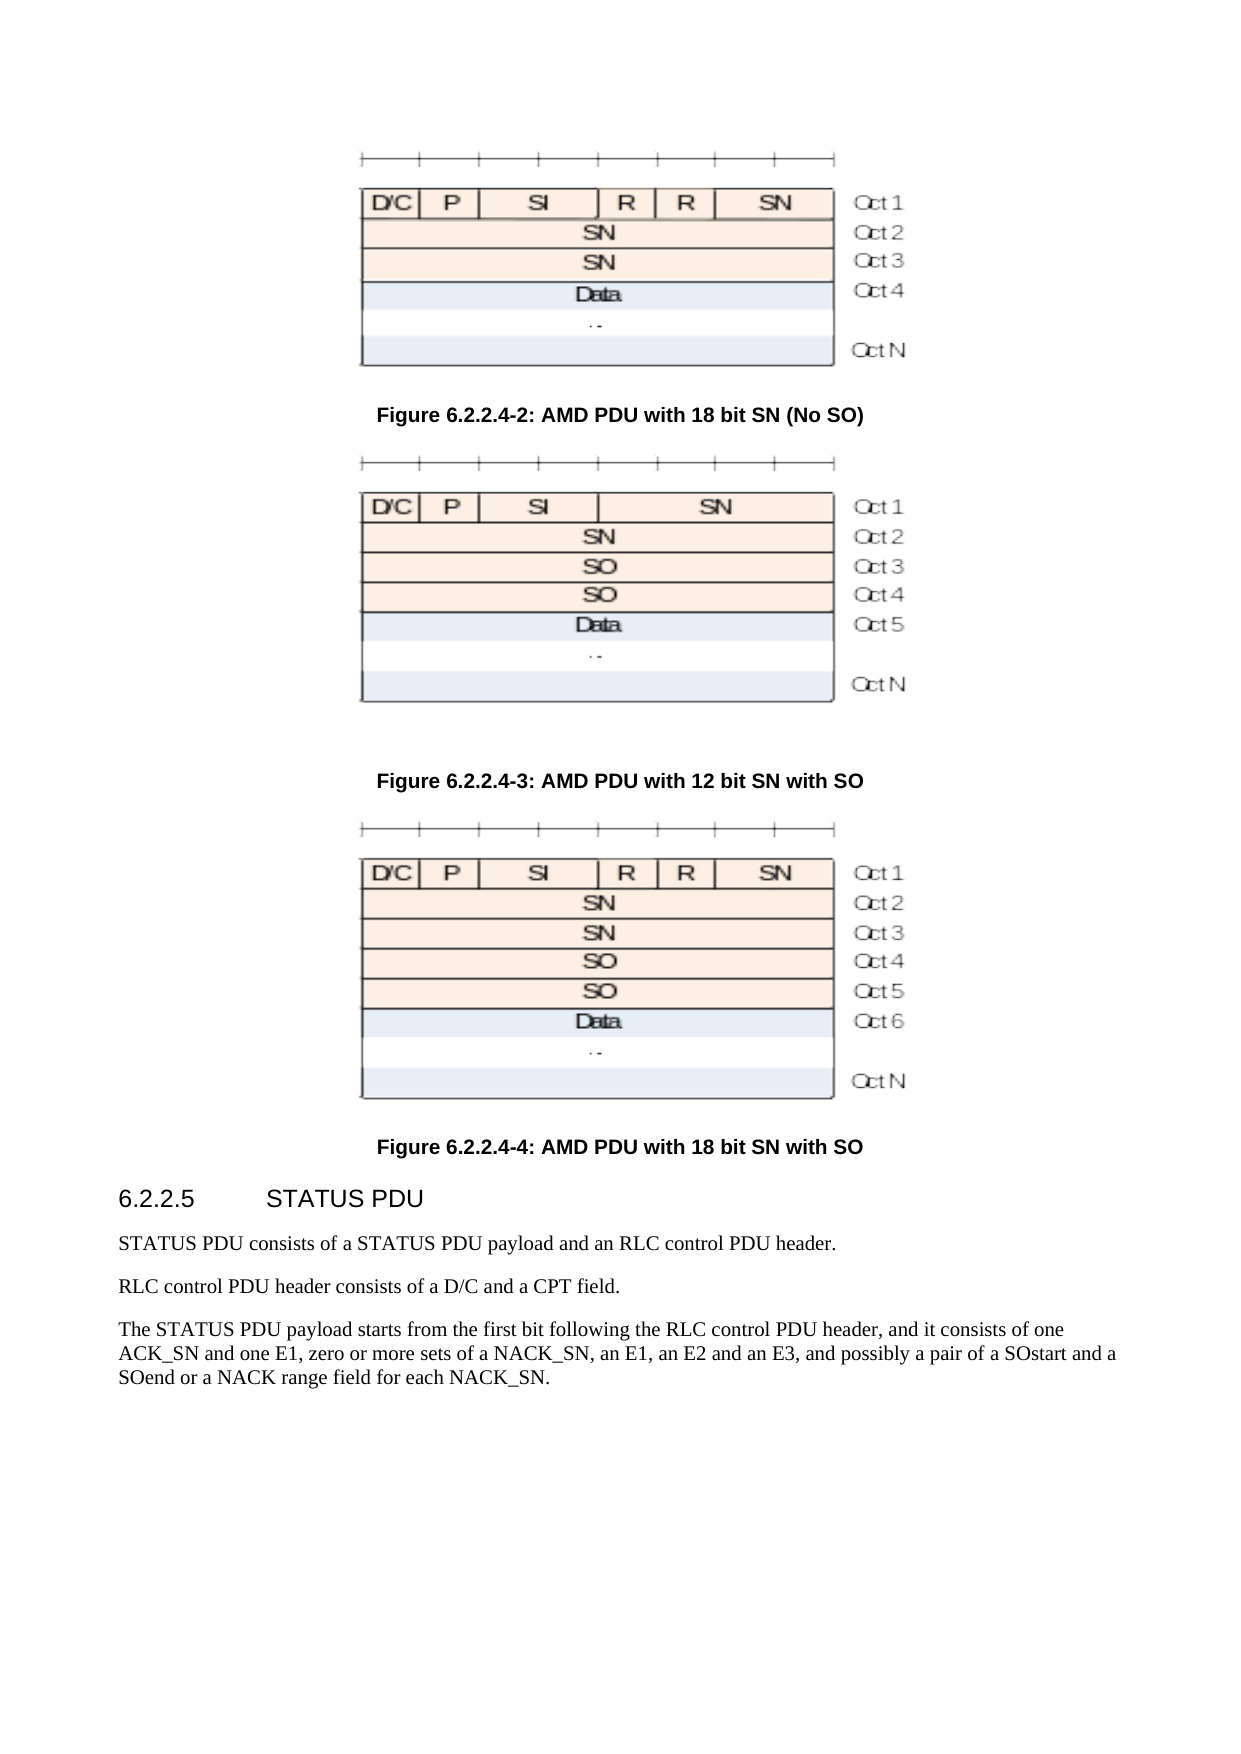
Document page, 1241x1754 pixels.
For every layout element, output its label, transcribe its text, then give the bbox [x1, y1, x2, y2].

text RLC control PDU header consists of a D/C and a CPT field. [118, 1274, 1122, 1298]
text Figure 6.2.2.4-4: AMD PDU with 18 bit SN with SO [118, 1135, 1122, 1159]
subtitle 6.2.2.5 STATUS PDU [118, 1184, 1122, 1213]
text The STATUS PDU payload starts from the first bit following the RLC control PDU header, and it consists of one ACK_SN and one E1, zero or more sets of a NACK_SN, an E1, an E2 and an E3, and possibly a pair of a SOstart and a SOend or a NACK range field for each NACK_SN. [118, 1317, 1122, 1389]
text STATUS PDU consists of a STATUS PDU payload and an RLC control PDU header. [118, 1231, 1122, 1255]
text Figure 6.2.2.4-2: AMD PDU with 18 bit SN (No SO) [118, 402, 1122, 426]
text Figure 6.2.2.4-3: AMD PDU with 12 bit SN with SO [118, 769, 1122, 793]
